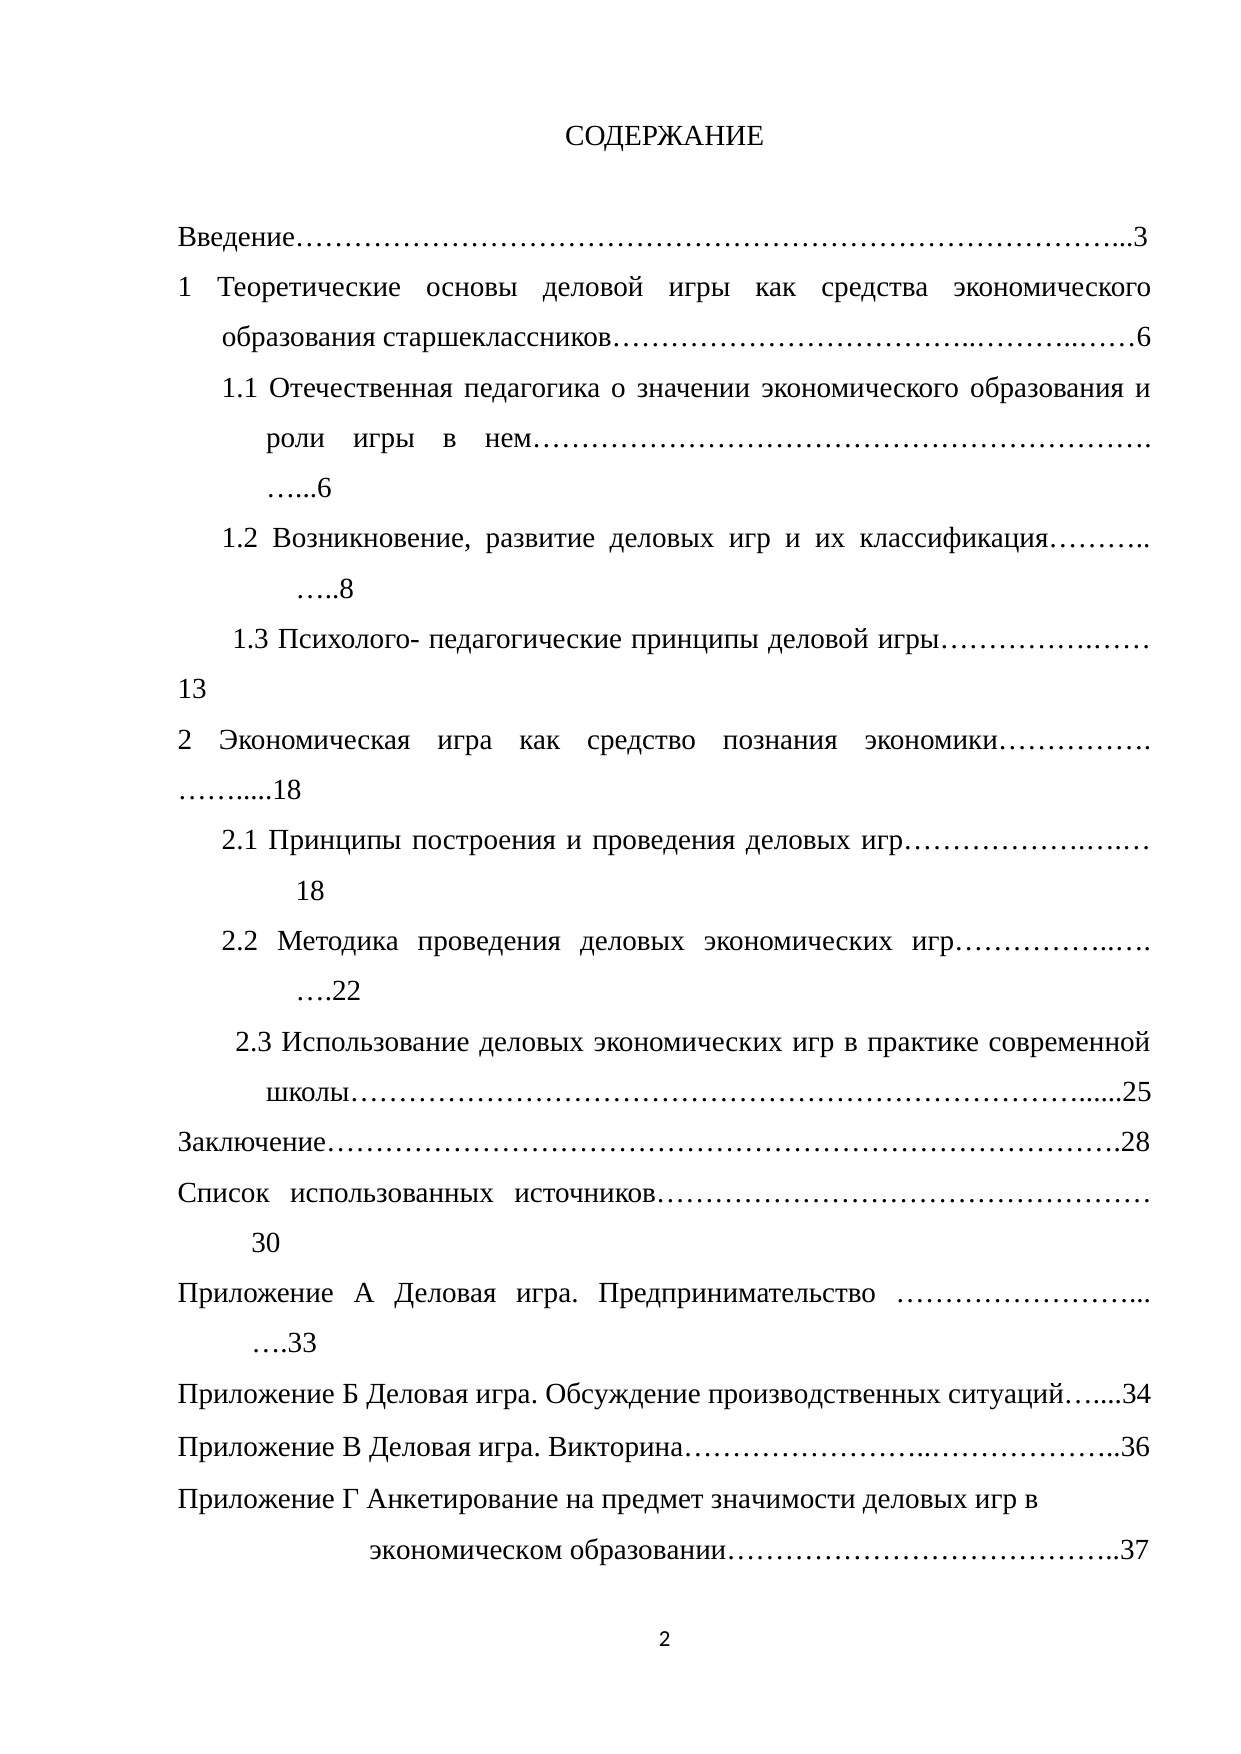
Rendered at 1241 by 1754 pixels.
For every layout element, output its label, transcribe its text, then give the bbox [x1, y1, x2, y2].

text 2.2 Методика проведения деловых экономических игр……………..….….22 [221, 923, 1152, 1007]
text 2.3 Использование деловых экономических игр в практике современной школы…………………………………………………………………......25 [177, 1024, 1152, 1108]
text Приложение В Деловая игра. Викторина……………………..………………..36 [177, 1429, 1152, 1462]
text 1.2 Возникновение, развитие деловых игр и их классификация………..…..8 [221, 521, 1152, 604]
text Приложение Б Деловая игра. Обсуждение производственных ситуаций…....34 [177, 1376, 1152, 1409]
text Приложение А Деловая игра. Предпринимательство ……………………...….33 [177, 1275, 1152, 1359]
text 1.1 Отечественная педагогика о значении экономического образования и роли игры в нем……………………………………………………….…...6 [221, 370, 1152, 504]
text 2 Экономическая игра как средство познания экономики…………….…….....18 [177, 722, 1152, 806]
text 1.3 Психолого- педагогические принципы деловой игры…………….……13 [177, 621, 1152, 705]
text 1 Теоретические основы деловой игры как средства экономического образования старшеклассников………………………………..………..……6 [177, 269, 1152, 353]
text 2.1 Принципы построения и проведения деловых игр……………….….…18 [221, 822, 1152, 906]
text Приложение Г Анкетирование на предмет значимости деловых игр в экономическом образовании…………………………………..37 [177, 1482, 1152, 1565]
text Список использованных источников……………………………………………30 [177, 1175, 1152, 1258]
text Заключение……………………………………………………………………….28 [177, 1124, 1152, 1158]
text Введение…………………………………………………………………………...3 [177, 219, 1152, 252]
text СОДЕРЖАНИЕ [177, 118, 1152, 152]
